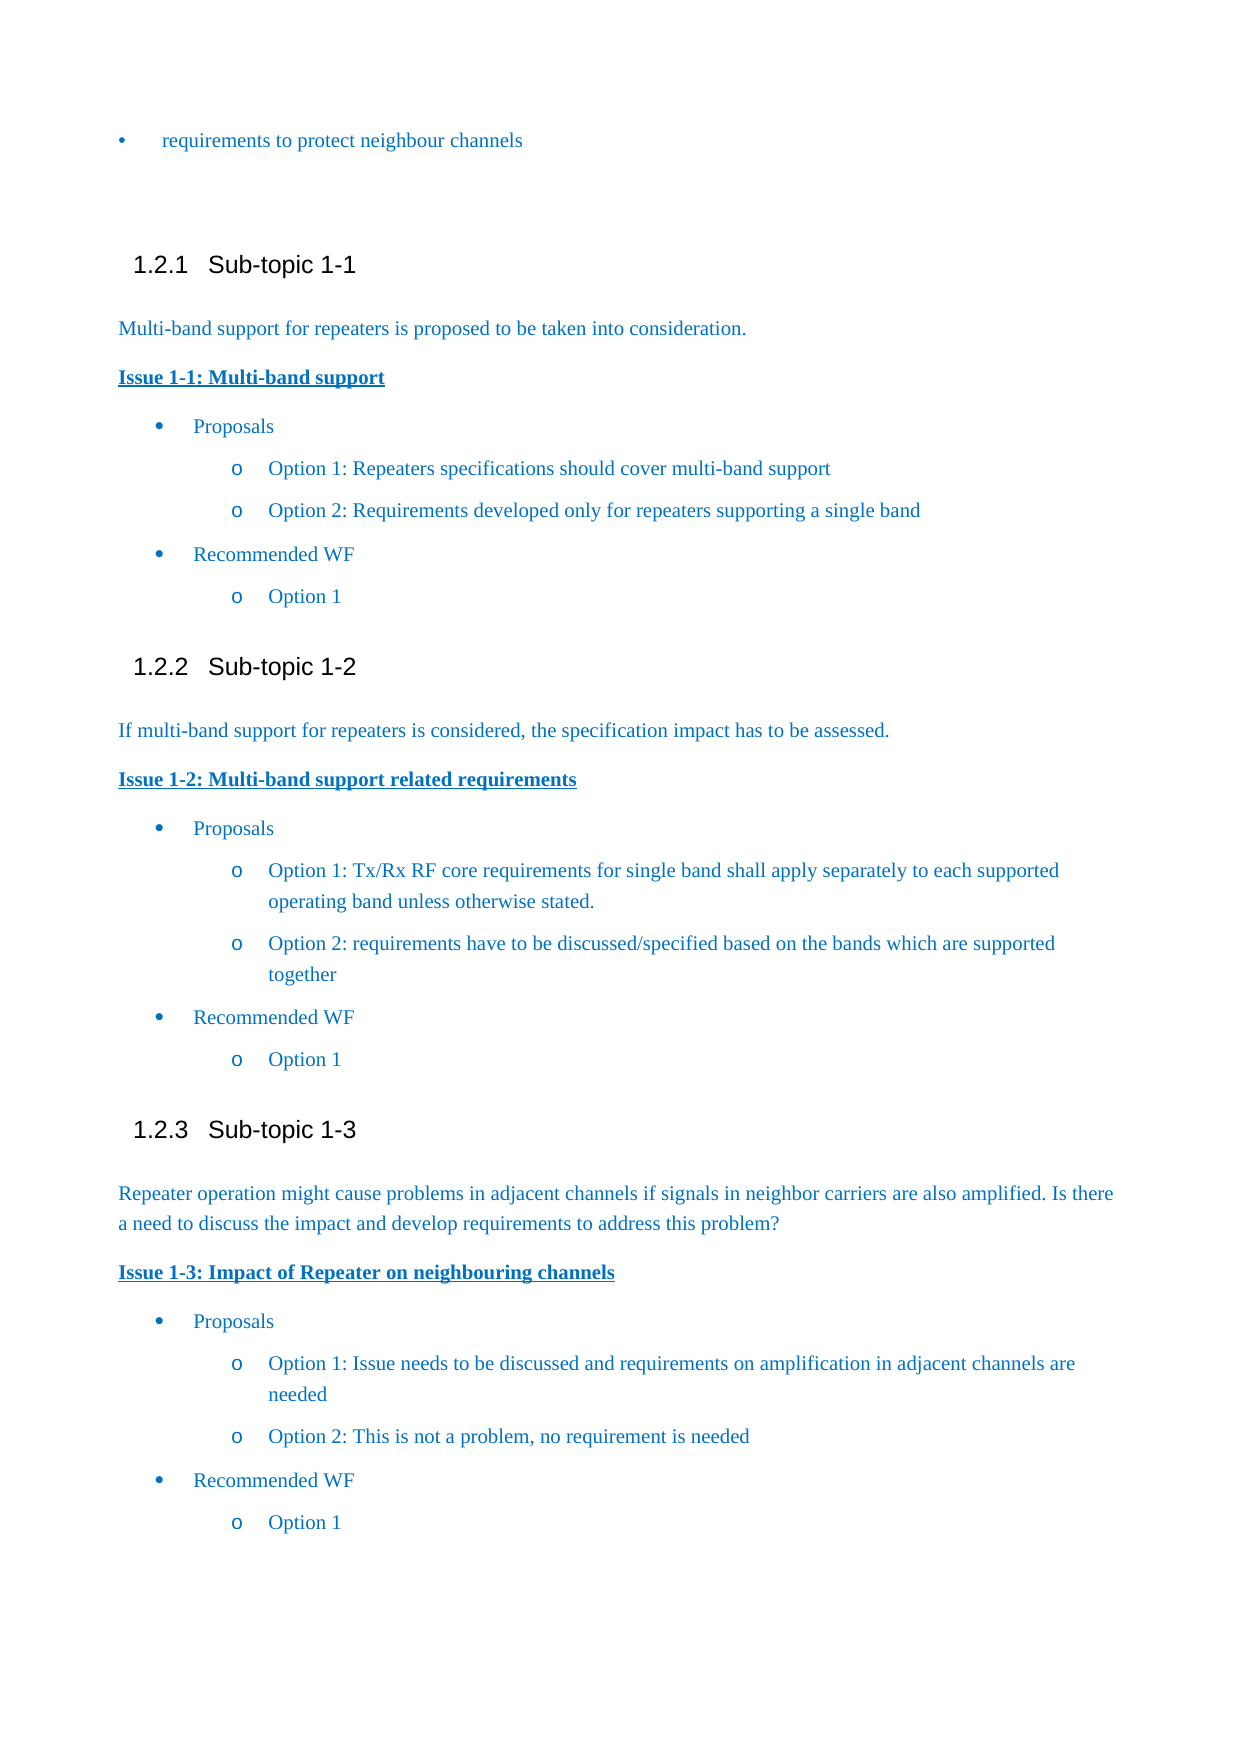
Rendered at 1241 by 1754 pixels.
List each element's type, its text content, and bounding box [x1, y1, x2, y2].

list Option 2: requirements have to be discussed/specified based on the bands which are supported together [231, 929, 1122, 988]
text Issue 1-1: Multi-band support [118, 363, 1122, 391]
list Recommended WF [156, 1003, 1122, 1031]
text If multi-band support for repeaters is considered, the specification impact has to be assessed. [118, 716, 1122, 744]
list Proposals [156, 412, 1122, 440]
list Option 2: Requirements developed only for repeaters supporting a single band [231, 497, 1122, 525]
subtitle Sub-topic 1-3 [133, 1101, 1122, 1157]
list Option 1: Repeaters specifications should cover multi-band support [231, 454, 1122, 483]
list Option 1 [231, 583, 1122, 611]
list Option 1 [231, 1045, 1122, 1074]
list Option 1: Issue needs to be discussed and requirements on amplification in adjacent channels are needed [231, 1349, 1122, 1408]
list Option 2: This is not a problem, no requirement is needed [231, 1423, 1122, 1451]
text Multi-band support for repeaters is proposed to be taken into consideration. [118, 314, 1122, 342]
list Option 1: Tx/Rx RF core requirements for single band shall apply separately to each supported operating band unless otherwise stated. [231, 856, 1122, 915]
text Issue 1-2: Multi-band support related requirements [118, 764, 1122, 793]
list Proposals [156, 1307, 1122, 1335]
subtitle Sub-topic 1-2 [133, 638, 1122, 694]
list requirements to protect neighbour channels [118, 126, 1122, 154]
text Issue 1-3: Impact of Repeater on neighbouring channels [118, 1258, 1122, 1286]
list Recommended WF [156, 540, 1122, 568]
list Option 1 [231, 1508, 1122, 1537]
subtitle Sub-topic 1-1 [133, 236, 1122, 293]
text Repeater operation might cause problems in adjacent channels if signals in neighbor carriers are also amplified. Is there a need to discuss the impact and develop requirements to address this problem? [118, 1178, 1122, 1237]
list Recommended WF [156, 1466, 1122, 1494]
list Proposals [156, 813, 1122, 842]
